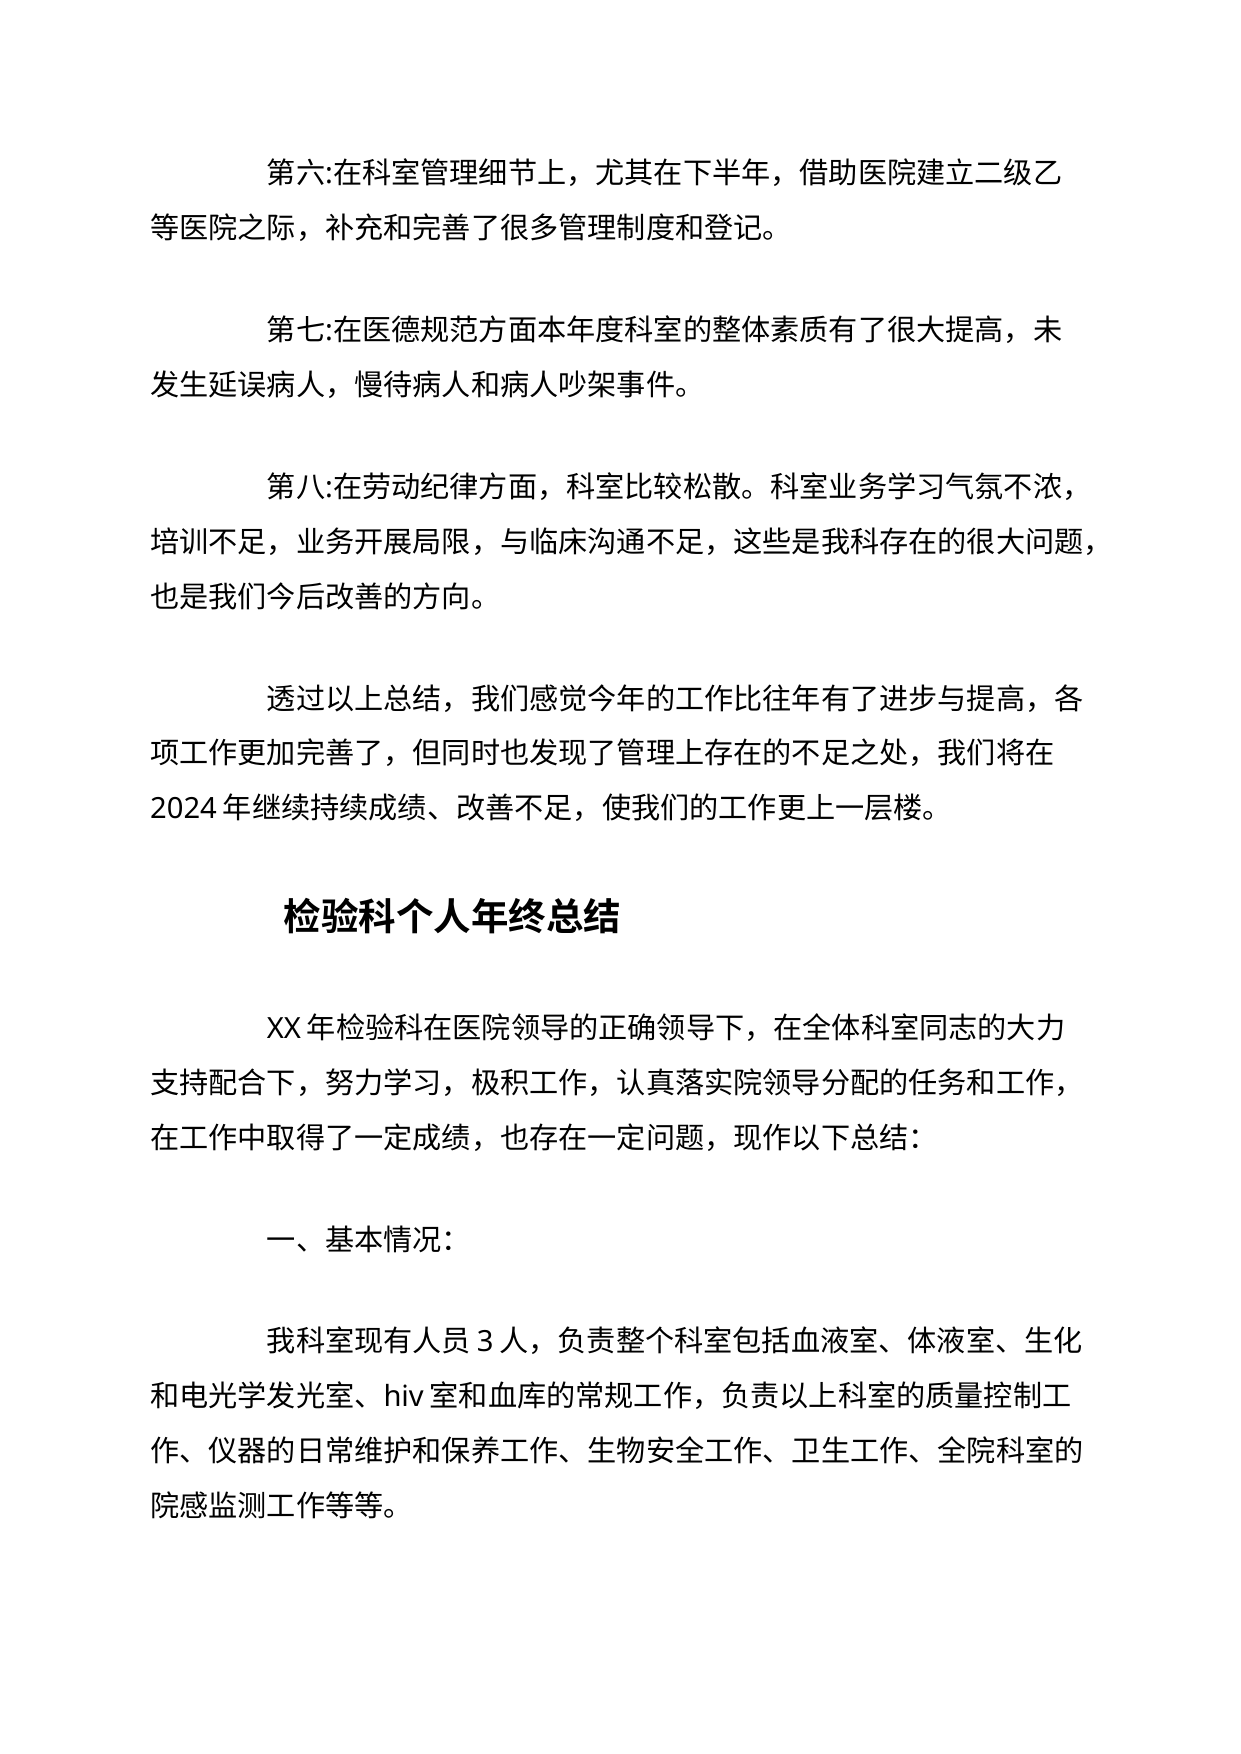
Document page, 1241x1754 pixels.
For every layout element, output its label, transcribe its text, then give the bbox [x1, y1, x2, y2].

text 第八:在劳动纪律方面，科室比较松散。科室业务学习气氛不浓，培训不足，业务开展局限，与临床沟通不足，这些是我科存在的很大问题，也是我们今后改善的方向。 [150, 463, 1090, 616]
text 第七:在医德规范方面本年度科室的整体素质有了很大提高，未发生延误病人，慢待病人和病人吵架事件。 [150, 307, 1090, 404]
text 我科室现有人员3人，负责整个科室包括血液室、体液室、生化和电光学发光室、hiv室和血库的常规工作，负责以上科室的质量控制工作、仪器的日常维护和保养工作、生物安全工作、卫生工作、全院科室的院感监测工作等等。 [150, 1318, 1090, 1525]
text 检验科个人年终总结 [150, 887, 1090, 941]
text 一、基本情况： [150, 1216, 1090, 1258]
text 透过以上总结，我们感觉今年的工作比往年有了进步与提高，各项工作更加完善了，但同时也发现了管理上存在的不足之处，我们将在2024年继续持续成绩、改善不足，使我们的工作更上一层楼。 [150, 675, 1090, 827]
text 第六:在科室管理细节上，尤其在下半年，借助医院建立二级乙等医院之际，补充和完善了很多管理制度和登记。 [150, 150, 1090, 247]
text XX年检验科在医院领导的正确领导下，在全体科室同志的大力支持配合下，努力学习，极积工作，认真落实院领导分配的任务和工作，在工作中取得了一定成绩，也存在一定问题，现作以下总结： [150, 1004, 1090, 1157]
